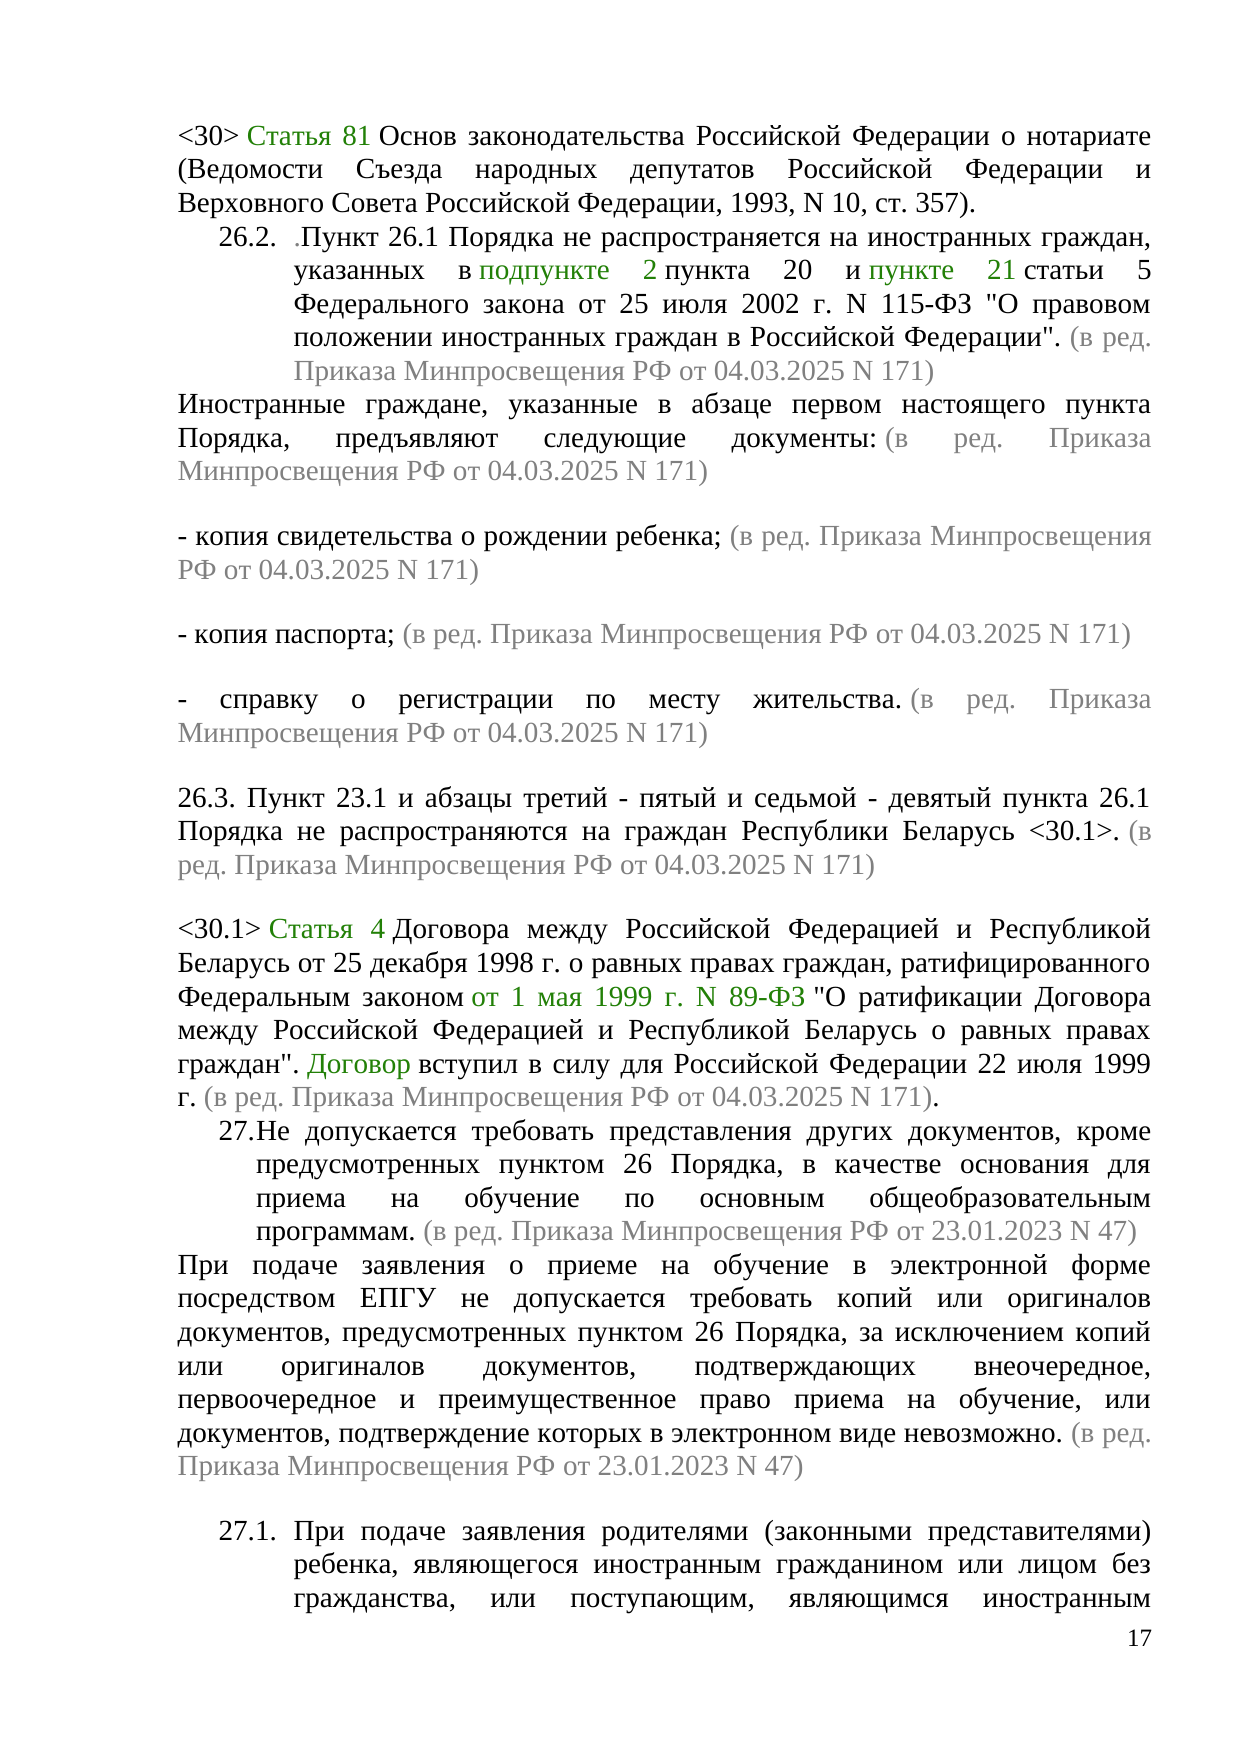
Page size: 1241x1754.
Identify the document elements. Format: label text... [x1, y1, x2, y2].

text <30.1> Статья 4 Договора между Российской Федерацией и Республикой Беларусь от 25 декабря 1998 г. о равных правах граждан, ратифицированного Федеральным законом от 1 мая 1999 г. N 89-ФЗ "О ратификации Договора между Российской Федерацией и Республикой Беларусь о равных правах граждан". Договор вступил в силу для Российской Федерации 22 июля 1999 г. (в ред. Приказа Минпросвещения РФ от 04.03.2025 N 171). [177, 912, 1152, 1113]
text При подаче заявления о приеме на обучение в электронной форме посредством ЕПГУ не допускается требовать копий или оригиналов документов, предусмотренных пунктом 26 Порядка, за исключением копий или оригиналов документов, подтверждающих внеочередное, первоочередное и преимущественное право приема на обучение, или документов, подтверждение которых в электронном виде невозможно. (в ред. Приказа Минпросвещения РФ от 23.01.2023 N 47) [177, 1247, 1152, 1482]
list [218, 1513, 1152, 1614]
list Не допускается требовать представления других документов, кроме предусмотренных пунктом 26 Порядка, в качестве основания для приема на обучение по основным общеобразовательным программам. (в ред. Приказа Минпросвещения РФ от 23.01.2023 N 47) [218, 1113, 1152, 1247]
text <30> Статья 81 Основ законодательства Российской Федерации о нотариате (Ведомости Съезда народных депутатов Российской Федерации и Верховного Совета Российской Федерации, 1993, N 10, ст. 357). [177, 118, 1152, 219]
text - копия паспорта; (в ред. Приказа Минпросвещения РФ от 04.03.2025 N 171) [177, 617, 1152, 650]
text - справку о регистрации по месту жительства. (в ред. Приказа Минпросвещения РФ от 04.03.2025 N 171) [177, 681, 1152, 748]
list .Пункт 26.1 Порядка не распространяется на иностранных граждан, указанных в подпункте 2 пункта 20 и пункте 21 статьи 5 Федерального закона от 25 июля 2002 г. N 115-ФЗ "О правовом положении иностранных граждан в Российской Федерации". (в ред. Приказа Минпросвещения РФ от 04.03.2025 N 171) [218, 219, 1152, 386]
text 26.3. Пункт 23.1 и абзацы третий - пятый и седьмой - девятый пункта 26.1 Порядка не распространяются на граждан Республики Беларусь <30.1>. (в ред. Приказа Минпросвещения РФ от 04.03.2025 N 171) [177, 780, 1152, 880]
text Иностранные граждане, указанные в абзаце первом настоящего пункта Порядка, предъявляют следующие документы: (в ред. Приказа Минпросвещения РФ от 04.03.2025 N 171) [177, 386, 1152, 487]
text - копия свидетельства о рождении ребенка; (в ред. Приказа Минпросвещения РФ от 04.03.2025 N 171) [177, 518, 1152, 585]
